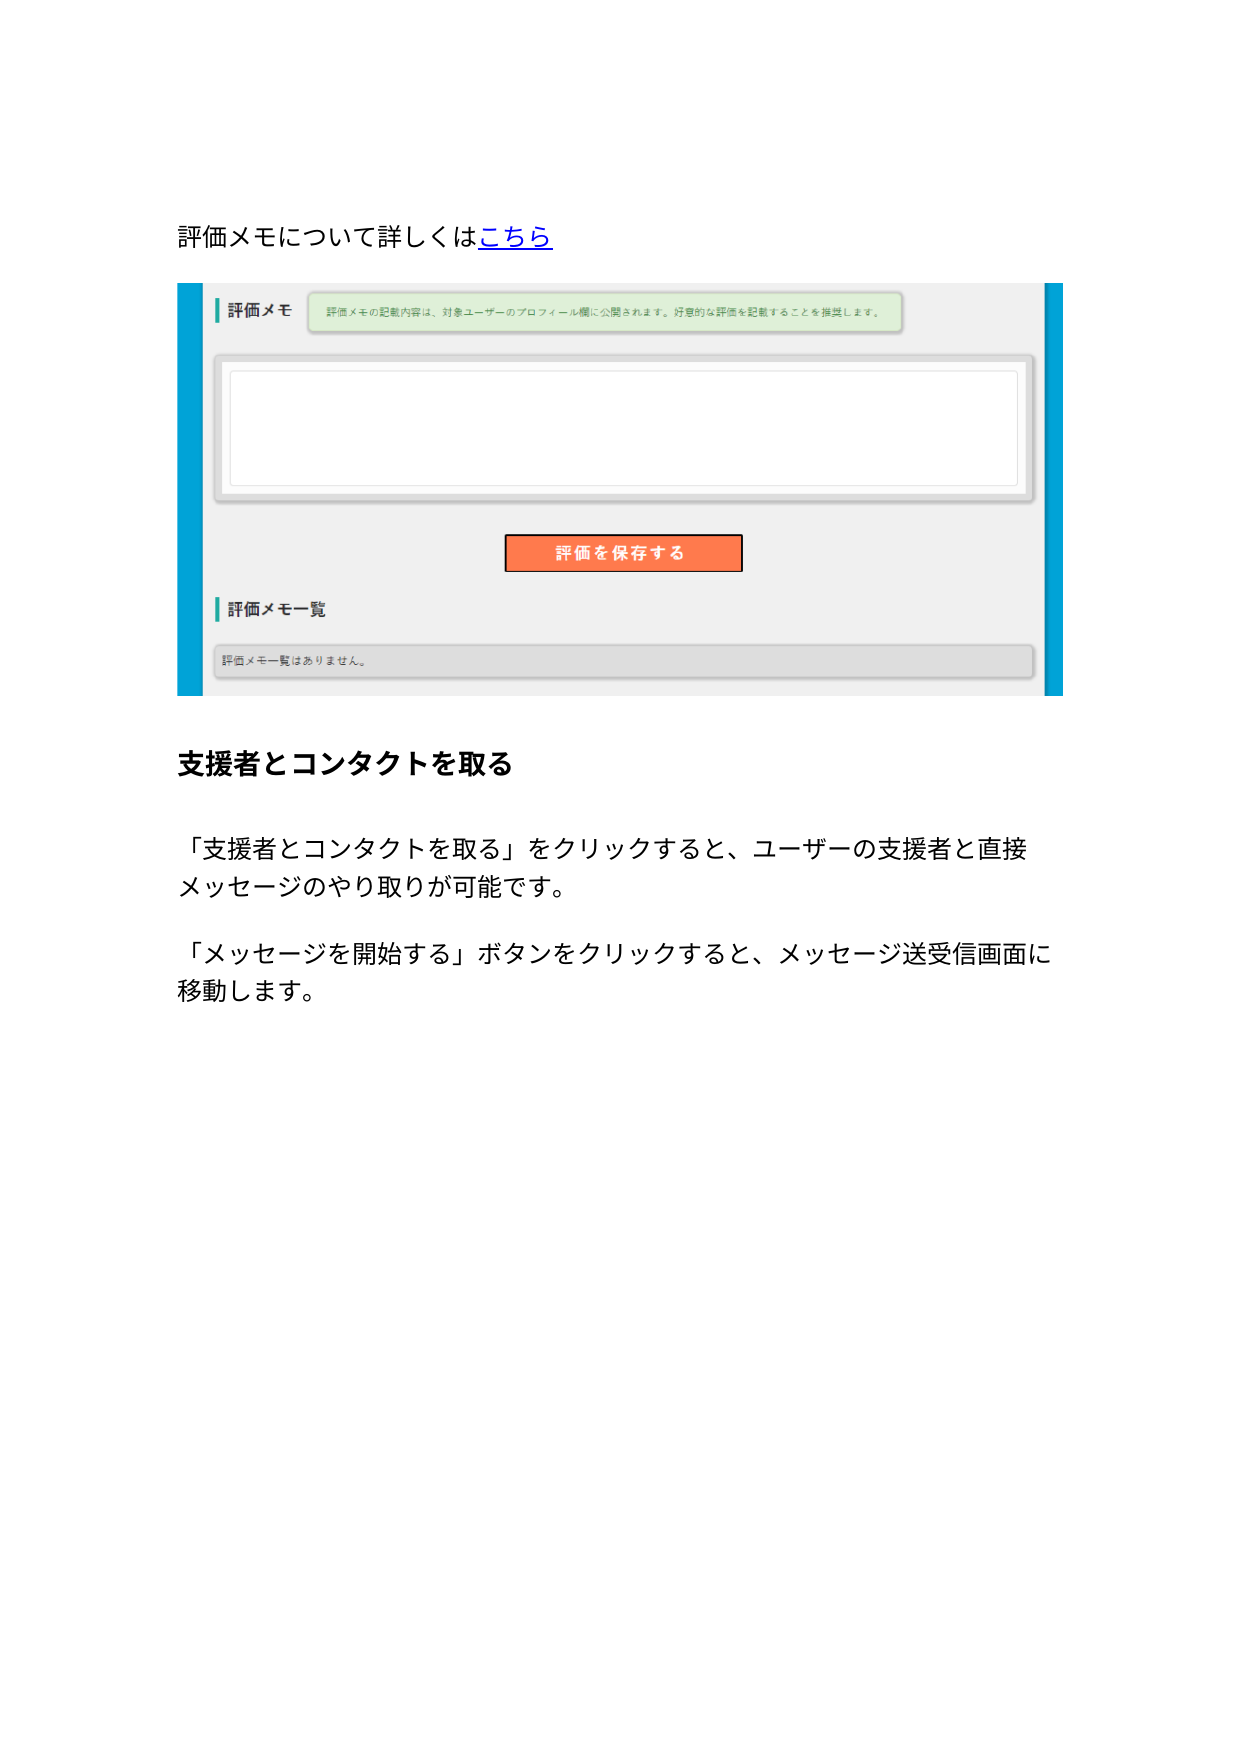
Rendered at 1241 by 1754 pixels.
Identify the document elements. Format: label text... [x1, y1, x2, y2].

text 「支援者とコンタクトを取る」をクリックすると、ユーザーの支援者と直接メッセージのやり取りが可能です。 [177, 829, 1063, 904]
text 支援者とコンタクトを取る [177, 725, 1063, 800]
picture [203, 283, 1044, 696]
text 評価メモについて詳しくはこちら [177, 217, 1063, 254]
text 「メッセージを開始する」ボタンをクリックすると、メッセージ送受信画面に移動します。 [177, 933, 1063, 1008]
